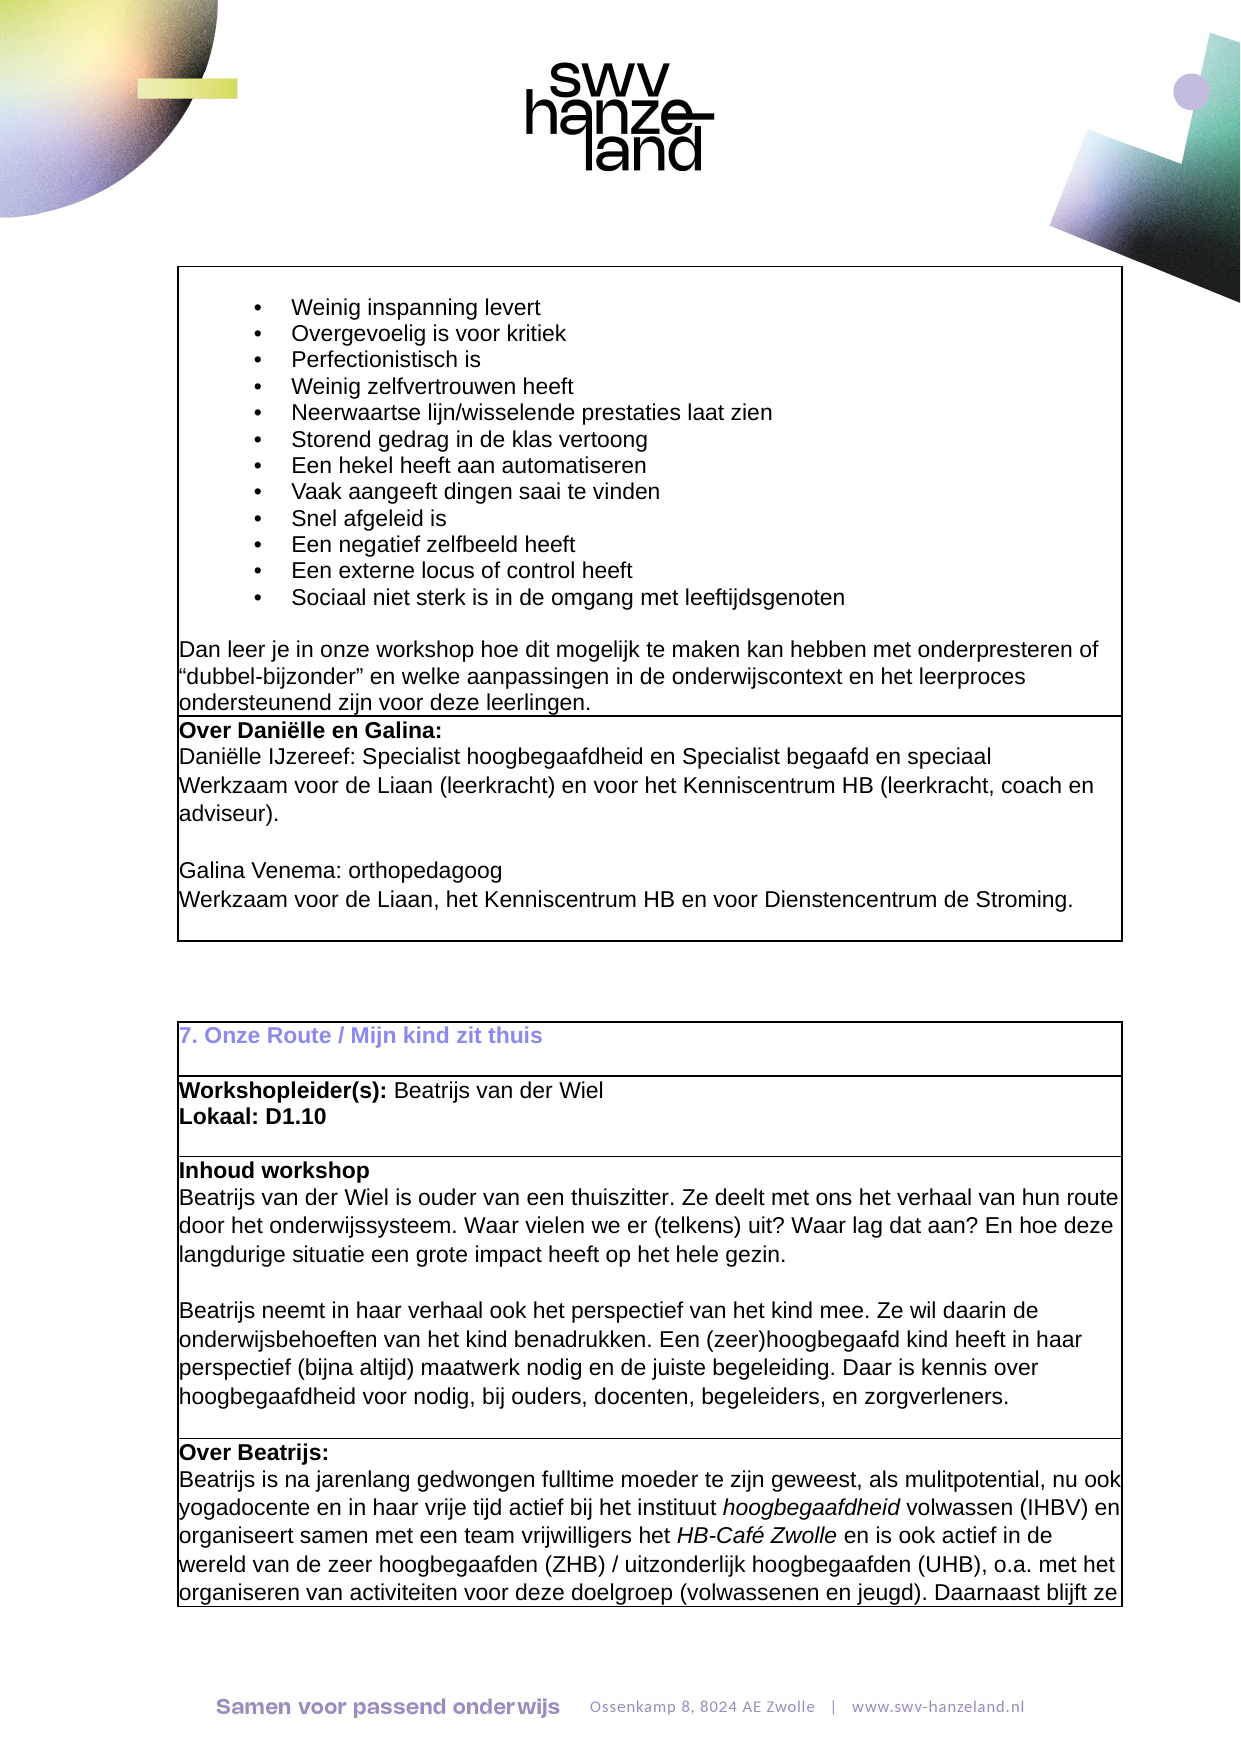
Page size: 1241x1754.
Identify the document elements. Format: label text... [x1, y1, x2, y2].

table_cell Inhoud workshop Beatrijs van der Wiel is ouder van een thuiszitter. Ze deelt met ons het verhaal van hun route door het onderwijssysteem. Waar vielen we er (telkens) uit? Waar lag dat aan? En hoe deze langdurige situatie een grote impact heeft op het hele gezin. Beatrijs neemt in haar verhaal ook het perspectief van het kind mee. Ze wil daarin de onderwijsbehoeften van het kind benadrukken. Een (zeer)hoogbegaafd kind heeft in haar perspectief (bijna altijd) maatwerk nodig en de juiste begeleiding. Daar is kennis over hoogbegaafdheid voor nodig, bij ouders, docenten, begeleiders, en zorgverleners. [179, 1184, 1121, 1438]
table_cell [179, 267, 1121, 715]
picture [0, 0, 1241, 1754]
table_cell Workshopleider(s): Beatrijs van der Wiel Lokaal: D1.10 [179, 1077, 1121, 1156]
table_header 7. Onze Route / Mijn kind zit thuis [179, 1023, 1121, 1075]
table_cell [179, 1439, 1121, 1606]
table_cell Over Daniëlle en Galina: Daniëlle IJzereef: Specialist hoogbegaafdheid en Specialist begaafd en speciaal Werkzaam voor de Liaan (leerkracht) en voor het Kenniscentrum HB (leerkracht, coach en adviseur). Galina Venema: orthopedagoog Werkzaam voor de Liaan, het Kenniscentrum HB en voor Dienstencentrum de Stroming. [179, 717, 1121, 914]
